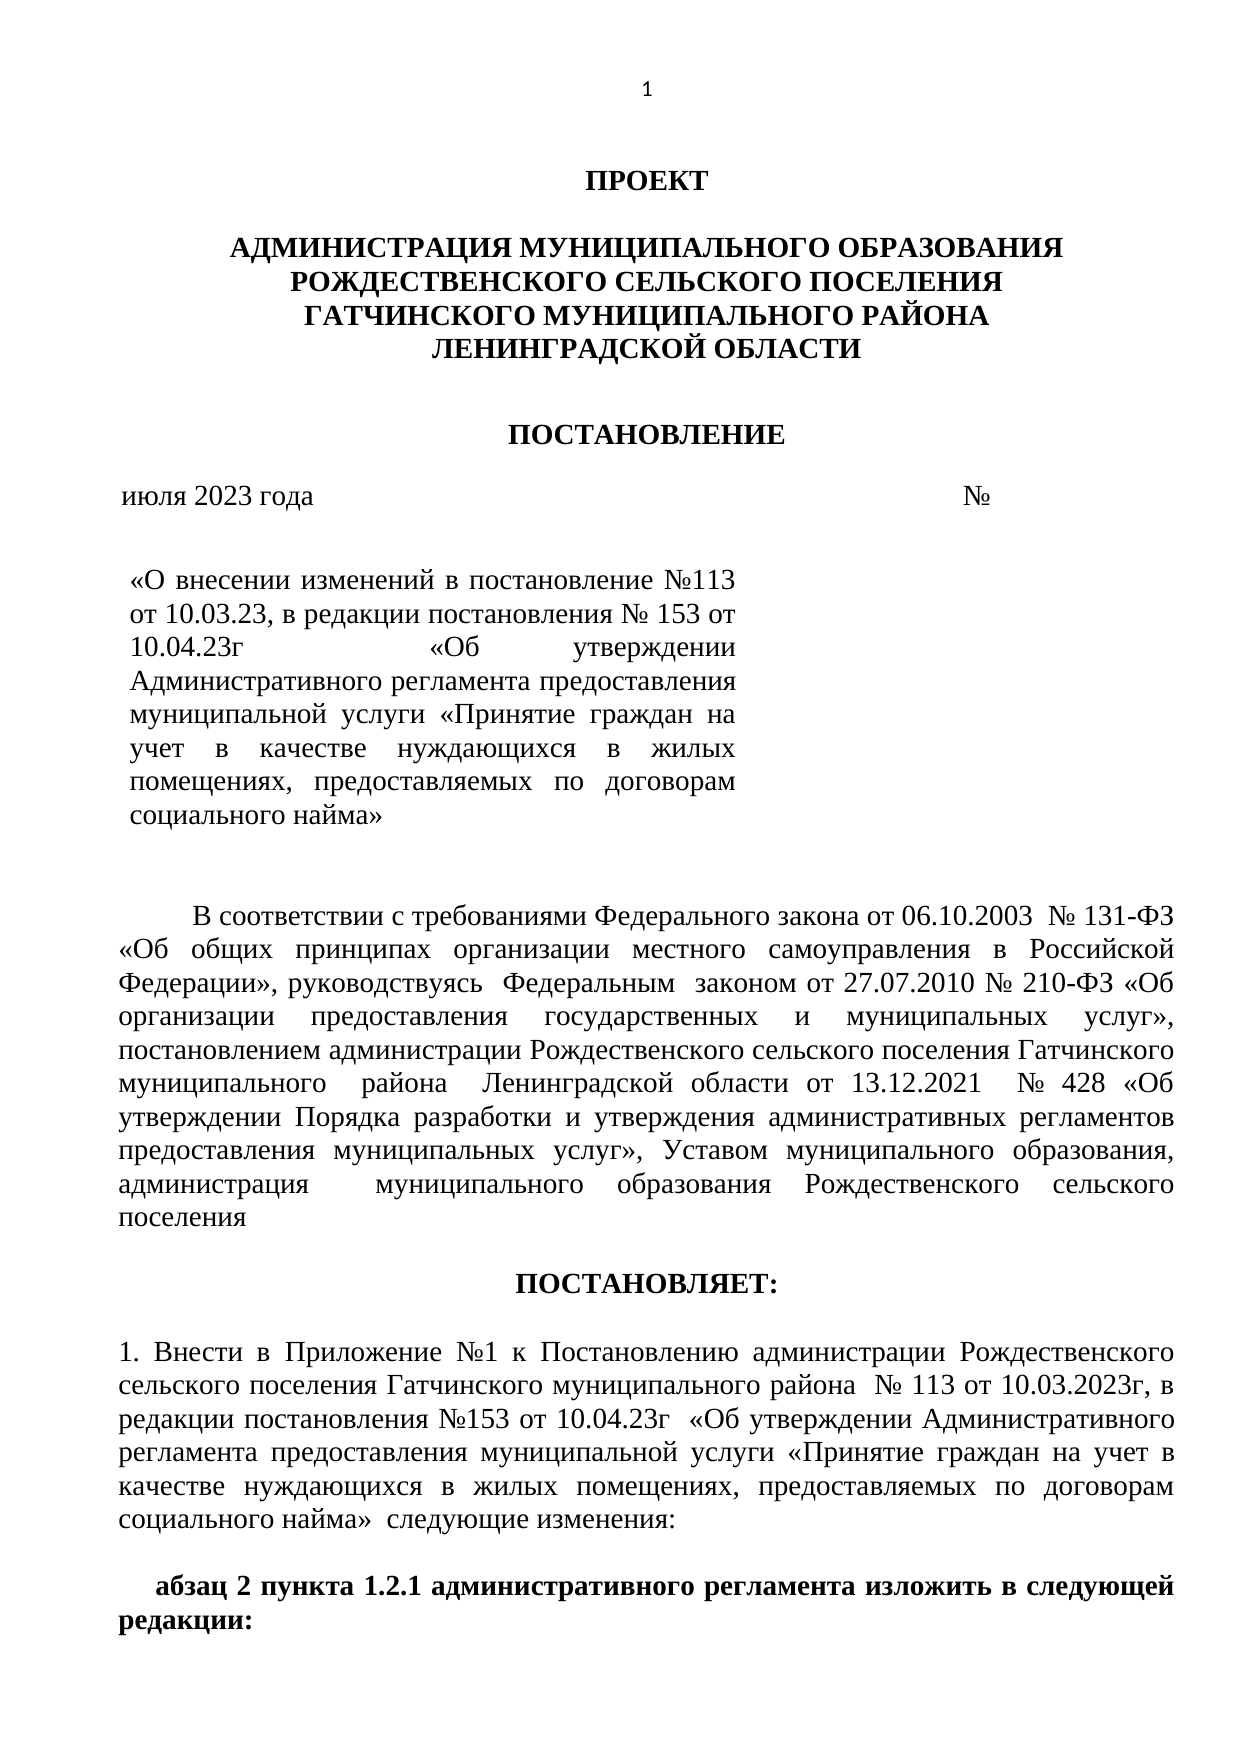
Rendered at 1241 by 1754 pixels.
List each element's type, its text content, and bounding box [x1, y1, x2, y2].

text ГАТЧИНСКОГО МУНИЦИПАЛЬНОГО РАЙОНА [118, 298, 1175, 331]
text ПРОЕКТ [118, 163, 1175, 197]
text 1. Внести в Приложение №1 к Постановлению администрации Рождественского сельского поселения Гатчинского муниципального района № 113 от 10.03.2023г, в редакции постановления №153 от 10.04.23г «Об утверждении Административного регламента предоставления муниципальной услуги «Принятие граждан на учет в качестве нуждающихся в жилых помещениях, предоставляемых по договорам социального найма» следующие изменения: [118, 1334, 1175, 1535]
table_header «О внесении изменений в постановление №113 от 10.03.23, в редакции постановления № 153 от 10.04.23г «Об утверждении Административного регламента предоставления муниципальной услуги «Принятие граждан на учет в качестве нуждающихся в жилых помещениях, предоставляемых по договорам социального найма» [118, 562, 747, 898]
text ПОСТАНОВЛЕНИЕ [118, 417, 1175, 450]
text В соответствии с требованиями Федерального закона от 06.10.2003 № 131-ФЗ «Об общих принципах организации местного самоуправления в Российской Федерации», руководствуясь Федеральным законом от 27.07.2010 № 210-ФЗ «Об организации предоставления государственных и муниципальных услуг», постановлением администрации Рождественского сельского поселения Гатчинского муниципального района Ленинградской области от 13.12.2021 № 428 «Об утверждении Порядка разработки и утверждения административных регламентов предоставления муниципальных услуг», Уставом муниципального образования, администрация муниципального образования Рождественского сельского поселения [118, 898, 1175, 1233]
text ПОСТАНОВЛЯЕТ: [118, 1267, 1175, 1300]
text июля 2023 года № [118, 478, 1175, 512]
text РОЖДЕСТВЕНСКОГО СЕЛЬСКОГО ПОСЕЛЕНИЯ [118, 264, 1175, 298]
text абзац 2 пункта 1.2.1 административного регламента изложить в следующей редакции: [118, 1568, 1175, 1636]
text ЛЕНИНГРАДСКОЙ ОБЛАСТИ [118, 331, 1175, 365]
text АДМИНИСТРАЦИЯ МУНИЦИПАЛЬНОГО ОБРАЗОВАНИЯ [118, 231, 1175, 264]
